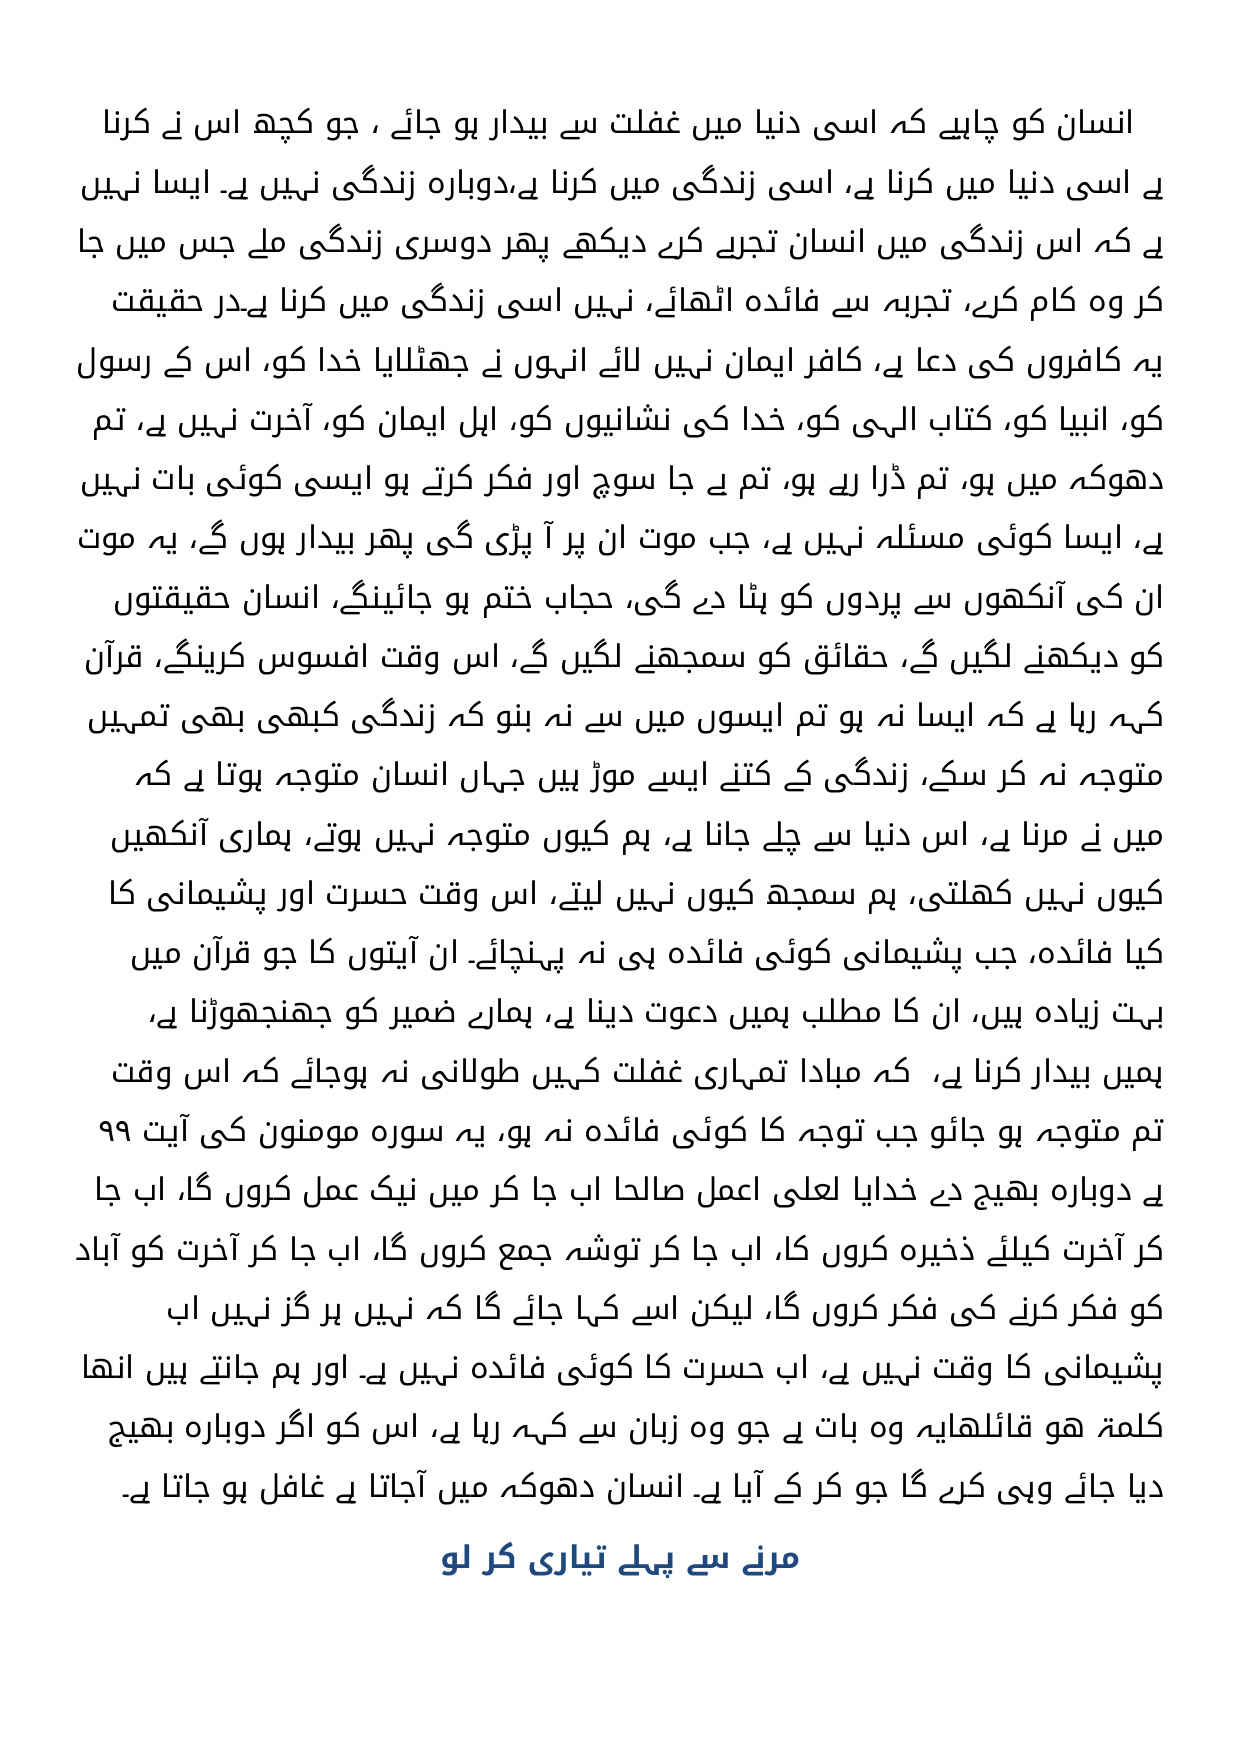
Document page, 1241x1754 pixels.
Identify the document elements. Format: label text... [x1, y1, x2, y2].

text انسان کو چاہیے کہ اسی دنیا میں غفلت سے بیدار ہو جائے ، جو کچھ اس نے کرنا ہے اسی دنیا میں کرنا ہے، اسی زندگی میں کرنا ہے،دوبارہ زندگی نہیں ہے۔ ایسا نہیں ہے کہ اس زندگی میں انسان تجربے کرے دیکھے پھر دوسری زندگی ملے جس میں جا کر وہ کام کرے، تجربہ سے فائدہ اٹھائے، نہیں اسی زندگی میں کرنا ہے۔در حقیقت یہ کافروں کی دعا ہے، کافر ایمان نہیں لائے انہوں نے جھٹلایا خدا کو، اس کے رسول کو، انبیا کو، کتاب الہی کو، خدا کی نشانیوں کو، اہل ایمان کو، آخرت نہیں ہے، تم دھوکہ میں ہو، تم ڈرا رہے ہو، تم بے جا سوچ اور فکر کرتے ہو ایسی کوئی بات نہیں ہے، ایسا کوئی مسئلہ نہیں ہے، جب موت ان پر آ پڑی گی پھر بیدار ہوں گے، یہ موت ان کی آنکھوں سے پردوں کو ہٹا دے گی، حجاب ختم ہو جائینگے، انسان حقیقتوں کو دیکھنے لگیں گے، حقائق کو سمجھنے لگیں گے، اس وقت افسوس کرینگے، قرآن کہہ رہا ہے کہ ایسا نہ ہو تم ایسوں میں سے نہ بنو کہ زندگی کبھی بھی تمہیں متوجہ نہ کر سکے، زندگی کے کتنے ایسے موڑ ہیں جہاں انسان متوجہ ہوتا ہے کہ میں نے مرنا ہے، اس دنیا سے چلے جانا ہے، ہم کیوں متوجہ نہیں ہوتے، ہماری آنکھیں کیوں نہیں کھلتی، ہم سمجھ کیوں نہیں لیتے، اس وقت حسرت اور پشیمانی کا کیا فائدہ، جب پشیمانی کوئی فائدہ ہی نہ پہنچائے۔ ان آیتوں کا جو قرآن میں بہت زیادہ ہیں، ان کا مطلب ہمیں دعوت دینا ہے، ہمارے ضمیر کو جھنجھوڑنا ہے، ہمیں بیدار کرنا ہے، کہ مبادا تمہاری غفلت کہیں طولانی نہ ہوجائے کہ اس وقت تم متوجہ ہو جائو جب توجہ کا کوئی فائدہ نہ ہو، یہ سورہ مومنون کی آیت ۹۹ ہے دوبارہ بھیج دے خدایا لعلی اعمل صالحا اب جا کر میں نیک عمل کروں گا، اب جا کر آخرت کیلئے ذخیرہ کروں کا، اب جا کر توشہ جمع کروں گا، اب جا کر آخرت کو آباد کو فکر کرنے کی فکر کروں گا، لیکن اسے کہا جائے گا کہ نہیں ہر گز نہیں اب پشیمانی کا وقت نہیں ہے، اب حسرت کا کوئی فائدہ نہیں ہے۔ اور ہم جانتے ہیں انھا کلمۃ ھو قائلھایہ وہ بات ہے جو وہ زبان سے کہہ رہا ہے، اس کو اگر دوبارہ بھیج دیا جائے وہی کرے گا جو کر کے آیا ہے۔ انسان دھوکہ میں آجاتا ہے غافل ہو جاتا ہے۔ [75, 94, 1165, 1516]
subtitle مرنے سے پہلے تیاری کر لو [75, 1529, 1165, 1588]
